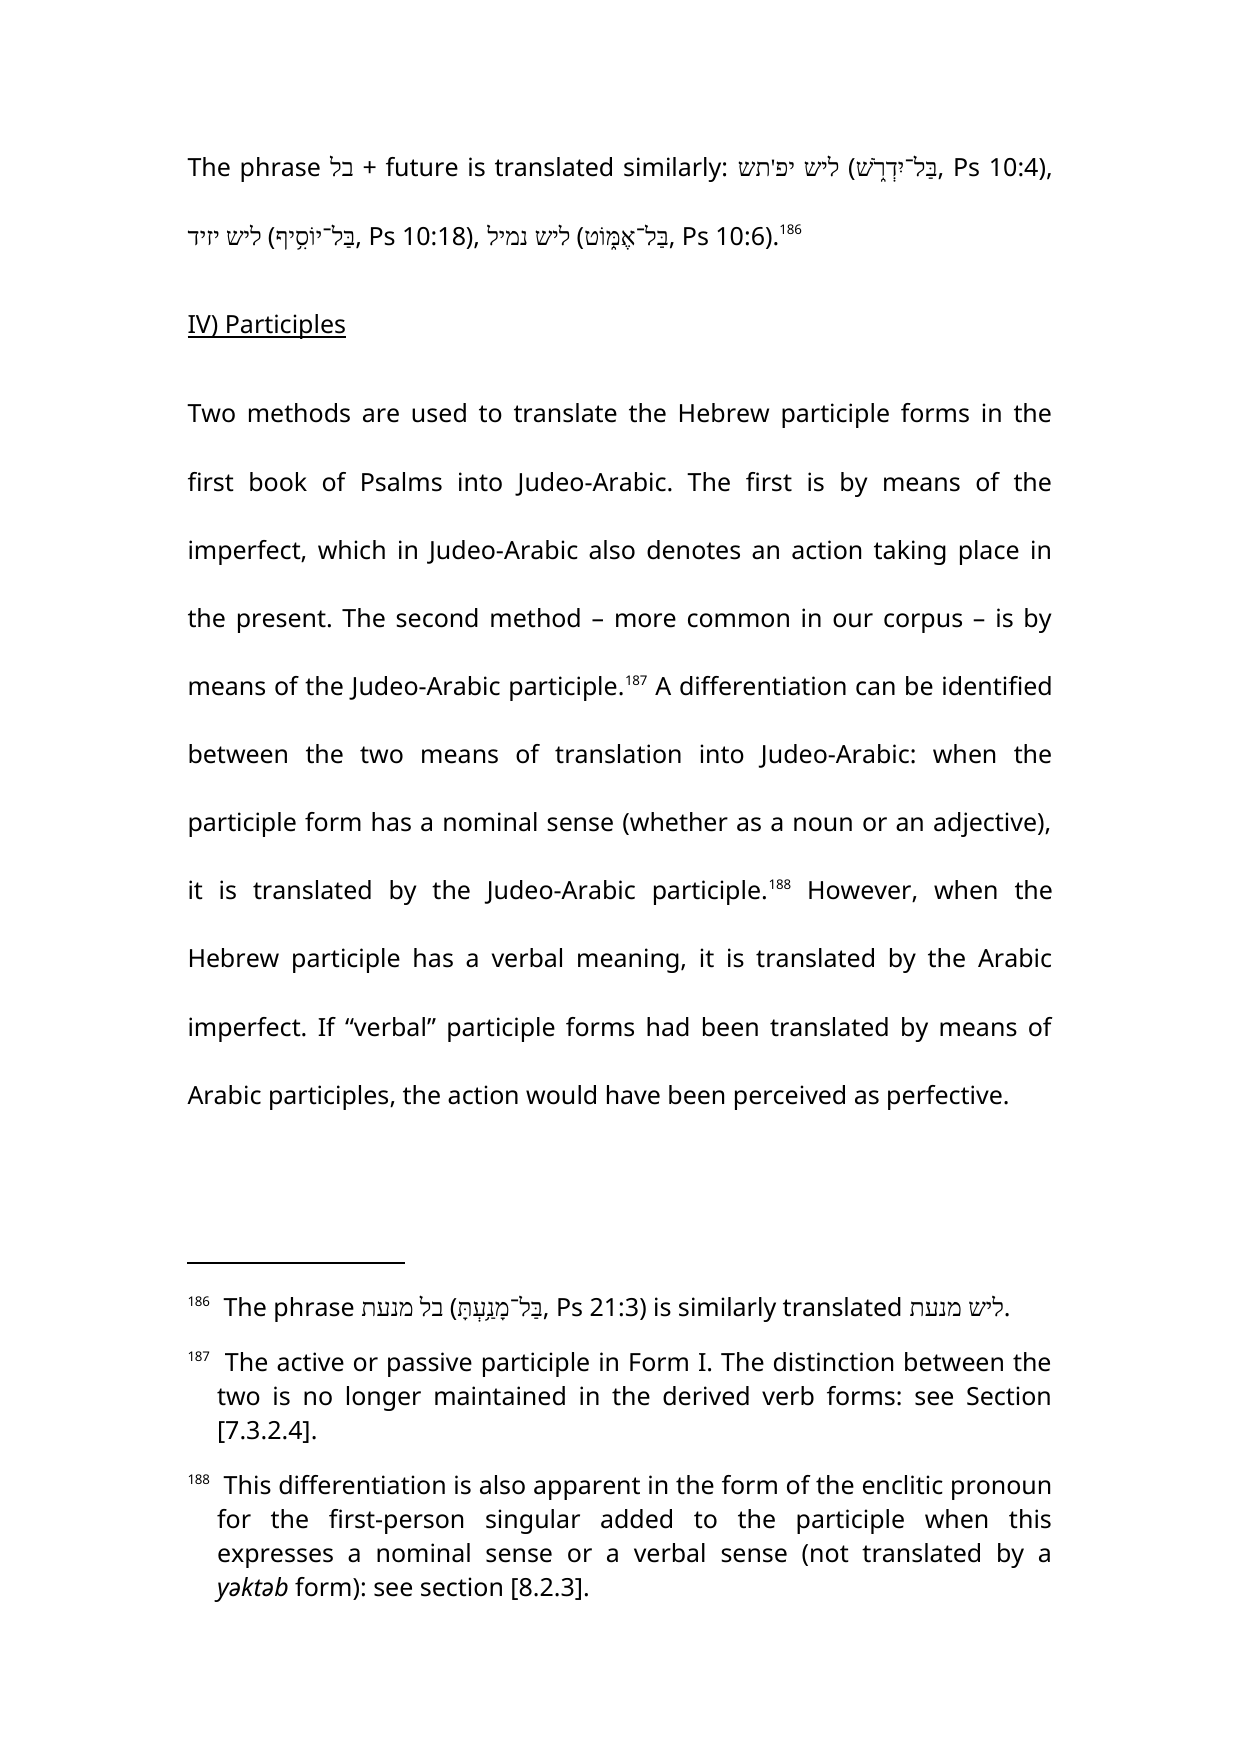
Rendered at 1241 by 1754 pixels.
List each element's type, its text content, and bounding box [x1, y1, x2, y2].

text The phrase בל + future is translated similarly: ליש יפ'תש (בַּל־יִדְרֹ֑שׁ, Ps 10:4), ליש יזיד (בַּל־יוֹסִ֥יף, Ps 10:18), ליש נמיל (בַּל־אֶמּ֑וֹט, Ps 10:6). [187, 150, 1053, 252]
text Two methods are used to translate the Hebrew participle forms in the first book of Psalms into Judeo-Arabic. The first is by means of the imperfect, which in Judeo-Arabic also denotes an action taking place in the present. The second method – more common in our corpus – is by means of the Judeo-Arabic participle. A differentiation can be identified between the two means of translation into Judeo-Arabic: when the participle form has a nominal sense (whether as a noun or an adjective), it is translated by the Judeo-Arabic participle. However, when the Hebrew participle has a verbal meaning, it is translated by the Arabic imperfect. If “verbal” participle forms had been translated by means of Arabic participles, the action would have been perceived as perfective. [187, 396, 1053, 1111]
text IV) Participles [187, 307, 1053, 341]
